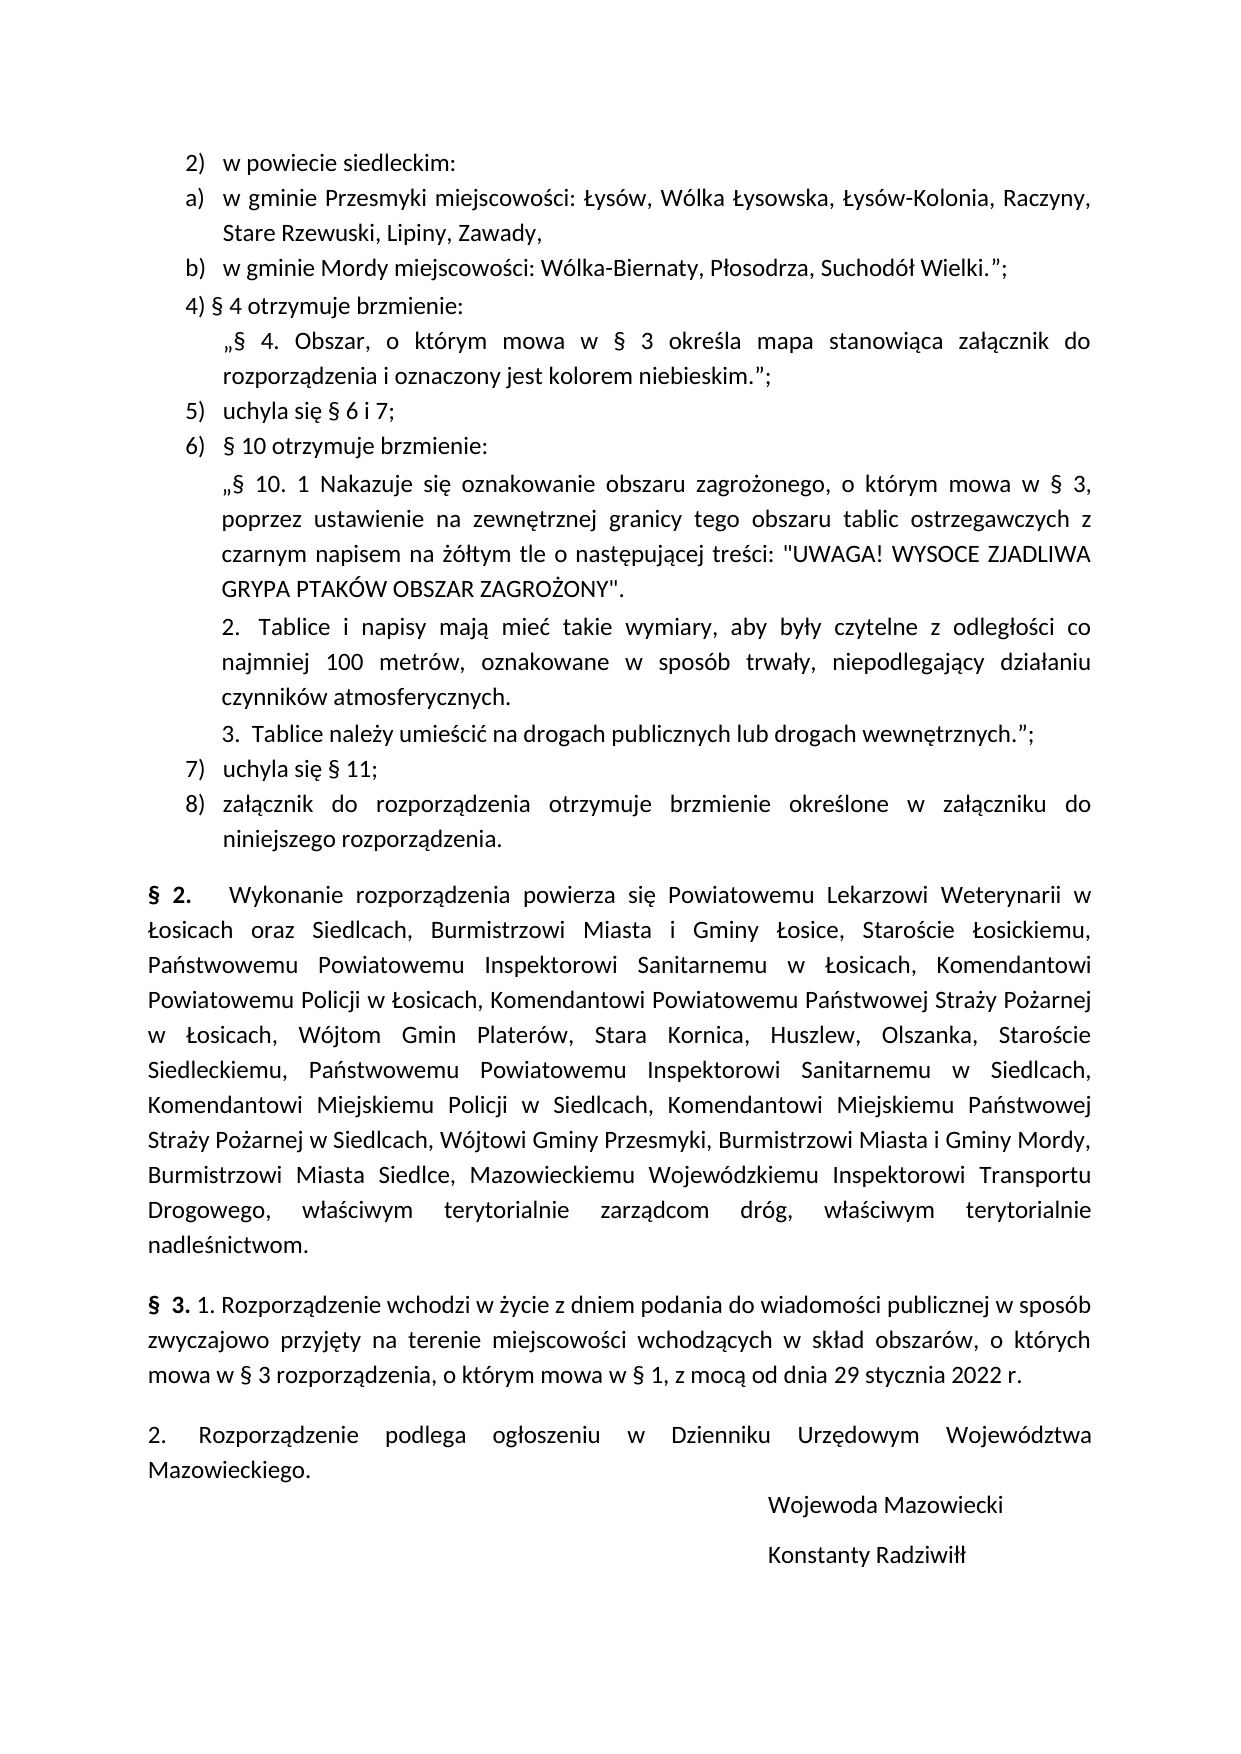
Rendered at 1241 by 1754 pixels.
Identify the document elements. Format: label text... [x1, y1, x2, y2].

text 2. Tablice i napisy mają mieć takie wymiary, aby były czytelne z odległości co najmniej 100 metrów, oznakowane w sposób trwały, niepodlegający działaniu czynników atmosferycznych. [221, 611, 1093, 711]
list w gminie Mordy miejscowości: Wólka-Biernaty, Płosodrza, Suchodół Wielki.”; [185, 253, 1093, 283]
text 3. Tablice należy umieścić na drogach publicznych lub drogach wewnętrznych.”; [148, 718, 1093, 749]
list § 10 otrzymuje brzmienie: [185, 430, 1093, 461]
list uchyla się § 6 i 7; [185, 395, 1093, 426]
list załącznik do rozporządzenia otrzymuje brzmienie określone w załączniku do niniejszego rozporządzenia. [185, 788, 1093, 854]
text Konstanty Radziwiłł [768, 1539, 1093, 1569]
list w gminie Przesmyki miejscowości: Łysów, Wólka Łysowska, Łysów-Kolonia, Raczyny, Stare Rzewuski, Lipiny, Zawady, [185, 183, 1093, 248]
text Wojewoda Mazowiecki [768, 1489, 1093, 1520]
text 2. Rozporządzenie podlega ogłoszeniu w Dzienniku Urzędowym Województwa Mazowieckiego. [148, 1419, 1093, 1485]
list w powiecie siedleckim: [185, 148, 1093, 178]
text 4) § 4 otrzymuje brzmienie: [185, 290, 1093, 321]
list „§ 4. Obszar, o którym mowa w § 3 określa mapa stanowiąca załącznik do rozporządzenia i oznaczony jest kolorem niebieskim.”; [223, 325, 1093, 391]
text „§ 10. 1 Nakazuje się oznakowanie obszaru zagrożonego, o którym mowa w § 3, poprzez ustawienie na zewnętrznej granicy tego obszaru tablic ostrzegawczych z czarnym napisem na żółtym tle o następującej treści: "UWAGA! WYSOCE ZJADLIWA GRYPA PTAKÓW OBSZAR ZAGROŻONY". [221, 468, 1093, 603]
list uchyla się § 11; [185, 753, 1093, 784]
text § 2. Wykonanie rozporządzenia powierza się Powiatowemu Lekarzowi Weterynarii w Łosicach oraz Siedlcach, Burmistrzowi Miasta i Gminy Łosice, Staroście Łosickiemu, Państwowemu Powiatowemu Inspektorowi Sanitarnemu w Łosicach, Komendantowi Powiatowemu Policji w Łosicach, Komendantowi Powiatowemu Państwowej Straży Pożarnej w Łosicach, Wójtom Gmin Platerów, Stara Kornica, Huszlew, Olszanka, Staroście Siedleckiemu, Państwowemu Powiatowemu Inspektorowi Sanitarnemu w Siedlcach, Komendantowi Miejskiemu Policji w Siedlcach, Komendantowi Miejskiemu Państwowej Straży Pożarnej w Siedlcach, Wójtowi Gminy Przesmyki, Burmistrzowi Miasta i Gminy Mordy, Burmistrzowi Miasta Siedlce, Mazowieckiemu Wojewódzkiemu Inspektorowi Transportu Drogowego, właściwym terytorialnie zarządcom dróg, właściwym terytorialnie nadleśnictwom. [148, 879, 1093, 1260]
text § 3. 1. Rozporządzenie wchodzi w życie z dniem podania do wiadomości publicznej w sposób zwyczajowo przyjęty na terenie miejscowości wchodzących w skład obszarów, o których mowa w § 3 rozporządzenia, o którym mowa w § 1, z mocą od dnia 29 stycznia 2022 r. [148, 1289, 1093, 1390]
